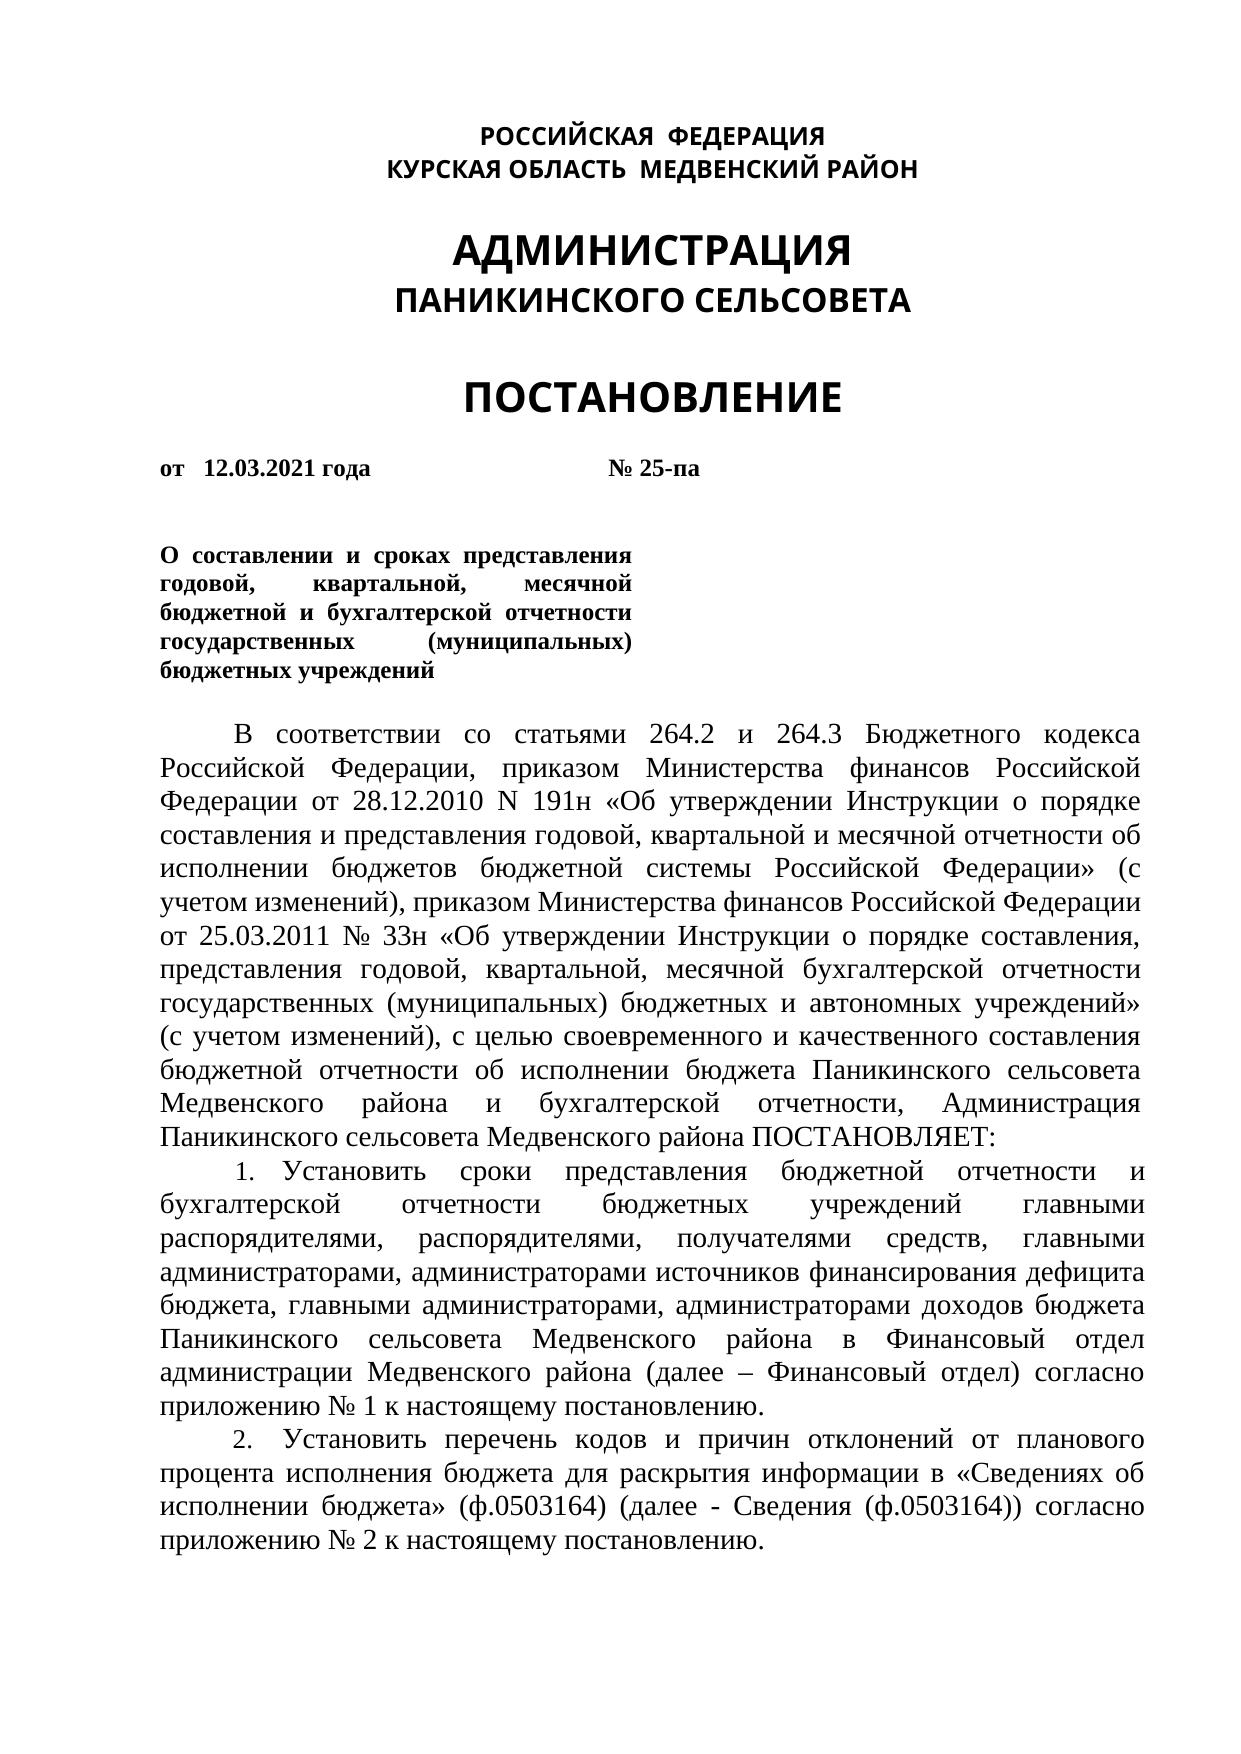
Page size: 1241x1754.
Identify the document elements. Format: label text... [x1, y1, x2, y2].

list Установить сроки представления бюджетной отчетности и бухгалтерской отчетности бюджетных учреждений главными распорядителями, распорядителями, получателями средств, главными администраторами, администраторами источников финансирования дефицита бюджета, главными администраторами, администраторами доходов бюджета Паникинского сельсовета Медвенского района в Финансовый отдел администрации Медвенского района (далее – Финансовый отдел) согласно приложению № 1 к настоящему постановлению. [159, 1153, 1146, 1421]
text АДМИНИСТРАЦИЯ [159, 220, 1146, 277]
text от 12.03.2021 года № 25-па [159, 453, 1146, 482]
text В соответствии со статьями 264.2 и 264.3 Бюджетного кодекса Российской Федерации, приказом Министерства финансов Российской Федерации от 28.12.2010 N 191н «Об утверждении Инструкции о порядке составления и представления годовой, квартальной и месячной отчетности об исполнении бюджетов бюджетной системы Российской Федерации» (с учетом изменений), приказом Министерства финансов Российской Федерации от 25.03.2011 № 33н «Об утверждении Инструкции о порядке составления, представления годовой, квартальной, месячной бухгалтерской отчетности государственных (муниципальных) бюджетных и автономных учреждений» (с учетом изменений), с целью своевременного и качественного составления бюджетной отчетности об исполнении бюджета Паникинского сельсовета Медвенского района и бухгалтерской отчетности, Администрация Паникинского сельсовета Медвенского района ПОСТАНОВЛЯЕТ: [159, 717, 1142, 1153]
text КУРСКАЯ ОБЛАСТЬ МЕДВЕНСКИЙ РАЙОН [159, 152, 1146, 186]
text ПАНИКИНСКОГО СЕЛЬСОВЕТА [159, 277, 1146, 322]
list Установить перечень кодов и причин отклонений от планового процента исполнения бюджета для раскрытия информации в «Сведениях об исполнении бюджета» (ф.0503164) (далее - Сведения (ф.0503164)) согласно приложению № 2 к настоящему постановлению. [159, 1421, 1146, 1556]
text ПОСТАНОВЛЕНИЕ [159, 368, 1146, 425]
text О составлении и сроках представления годовой, квартальной, месячной бюджетной и бухгалтерской отчетности государственных (муниципальных) бюджетных учреждений [159, 540, 632, 683]
text РОССИЙСКАЯ ФЕДЕРАЦИЯ [159, 118, 1146, 152]
